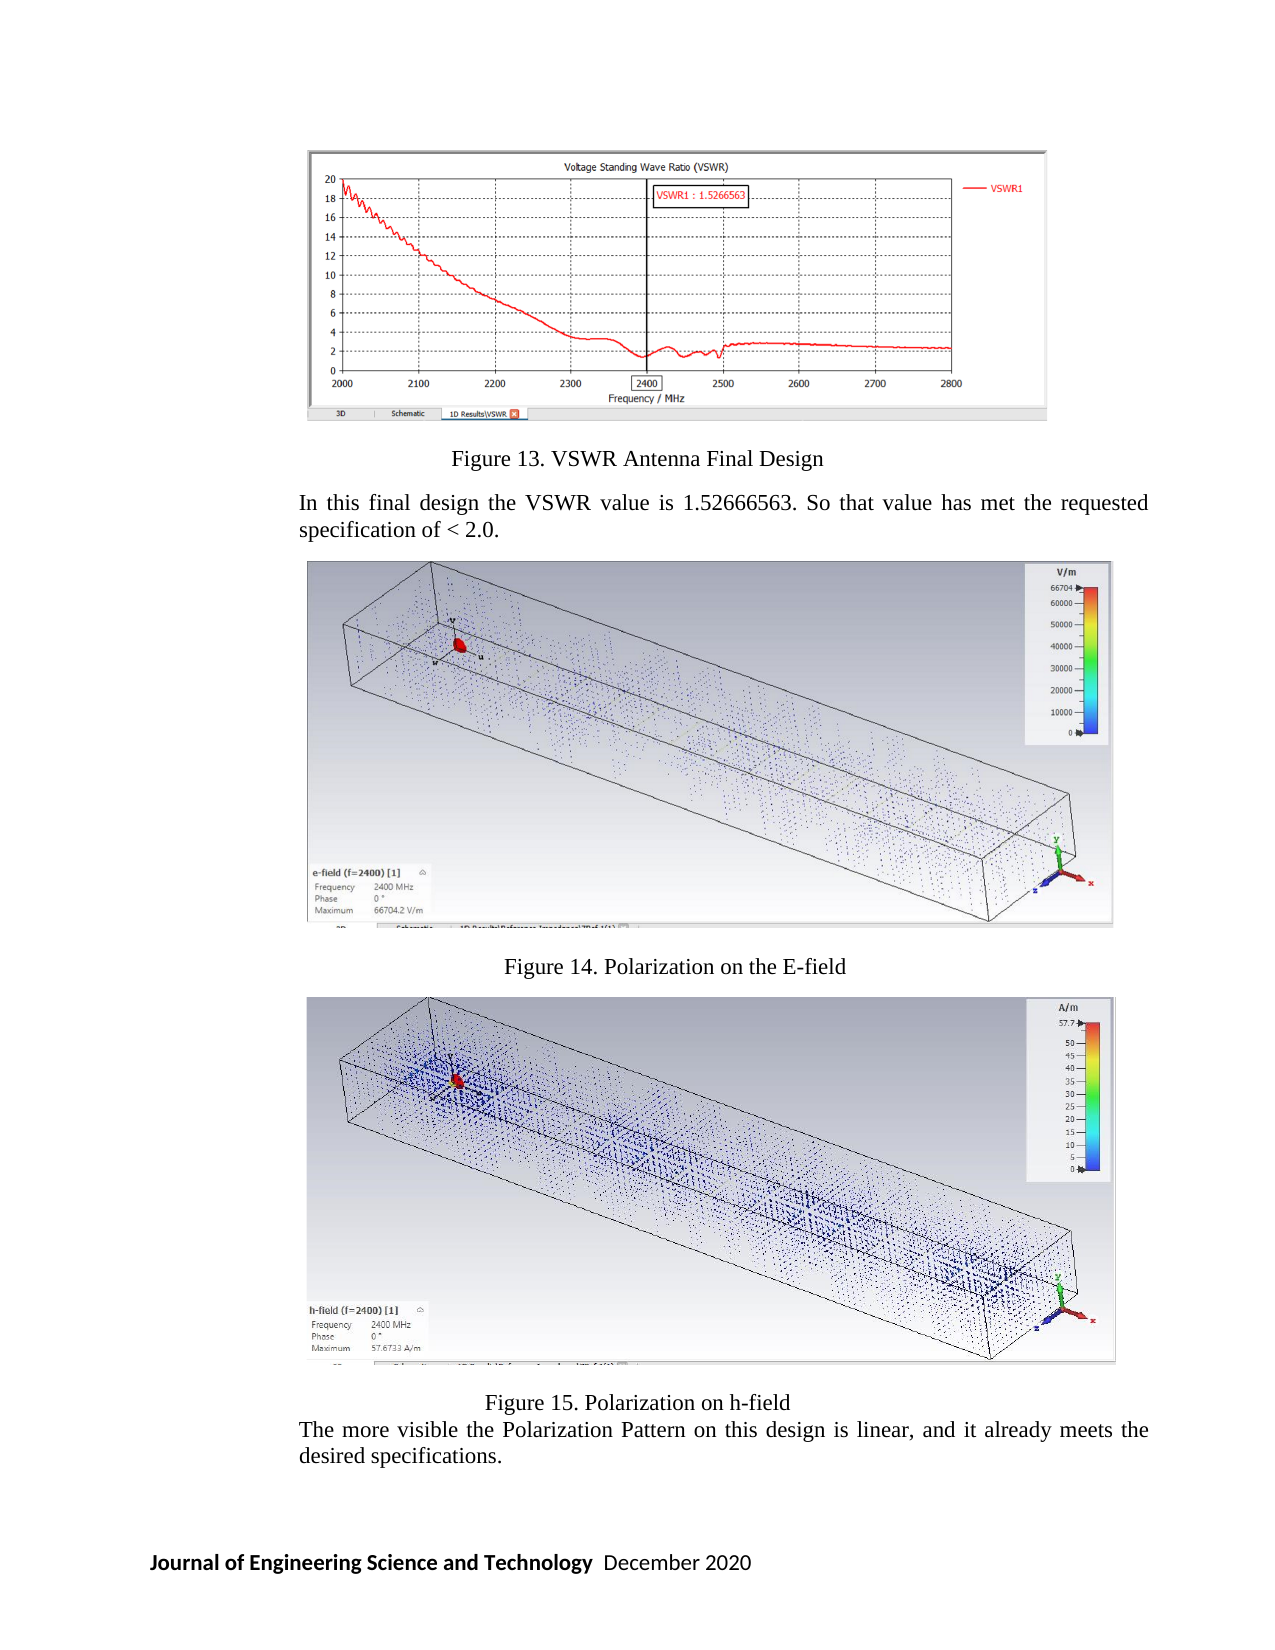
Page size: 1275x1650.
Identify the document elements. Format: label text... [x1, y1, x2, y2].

text Figure 13. VSWR Antenna Final Design [451, 445, 1151, 471]
text Figure 14. Polarization on the E-field [504, 953, 1151, 979]
text In this final design the VSWR value is 1.52666563. So that value has met the requested specification of < 2.0. [298, 489, 1151, 543]
picture [307, 150, 1048, 421]
picture [306, 997, 1116, 1365]
text The more visible the Polarization Pattern on this design is linear, and it already meets the desired specifications. [298, 1416, 1151, 1469]
text Figure 15. Polarization on h-field [484, 1389, 1151, 1415]
picture [306, 560, 1114, 928]
